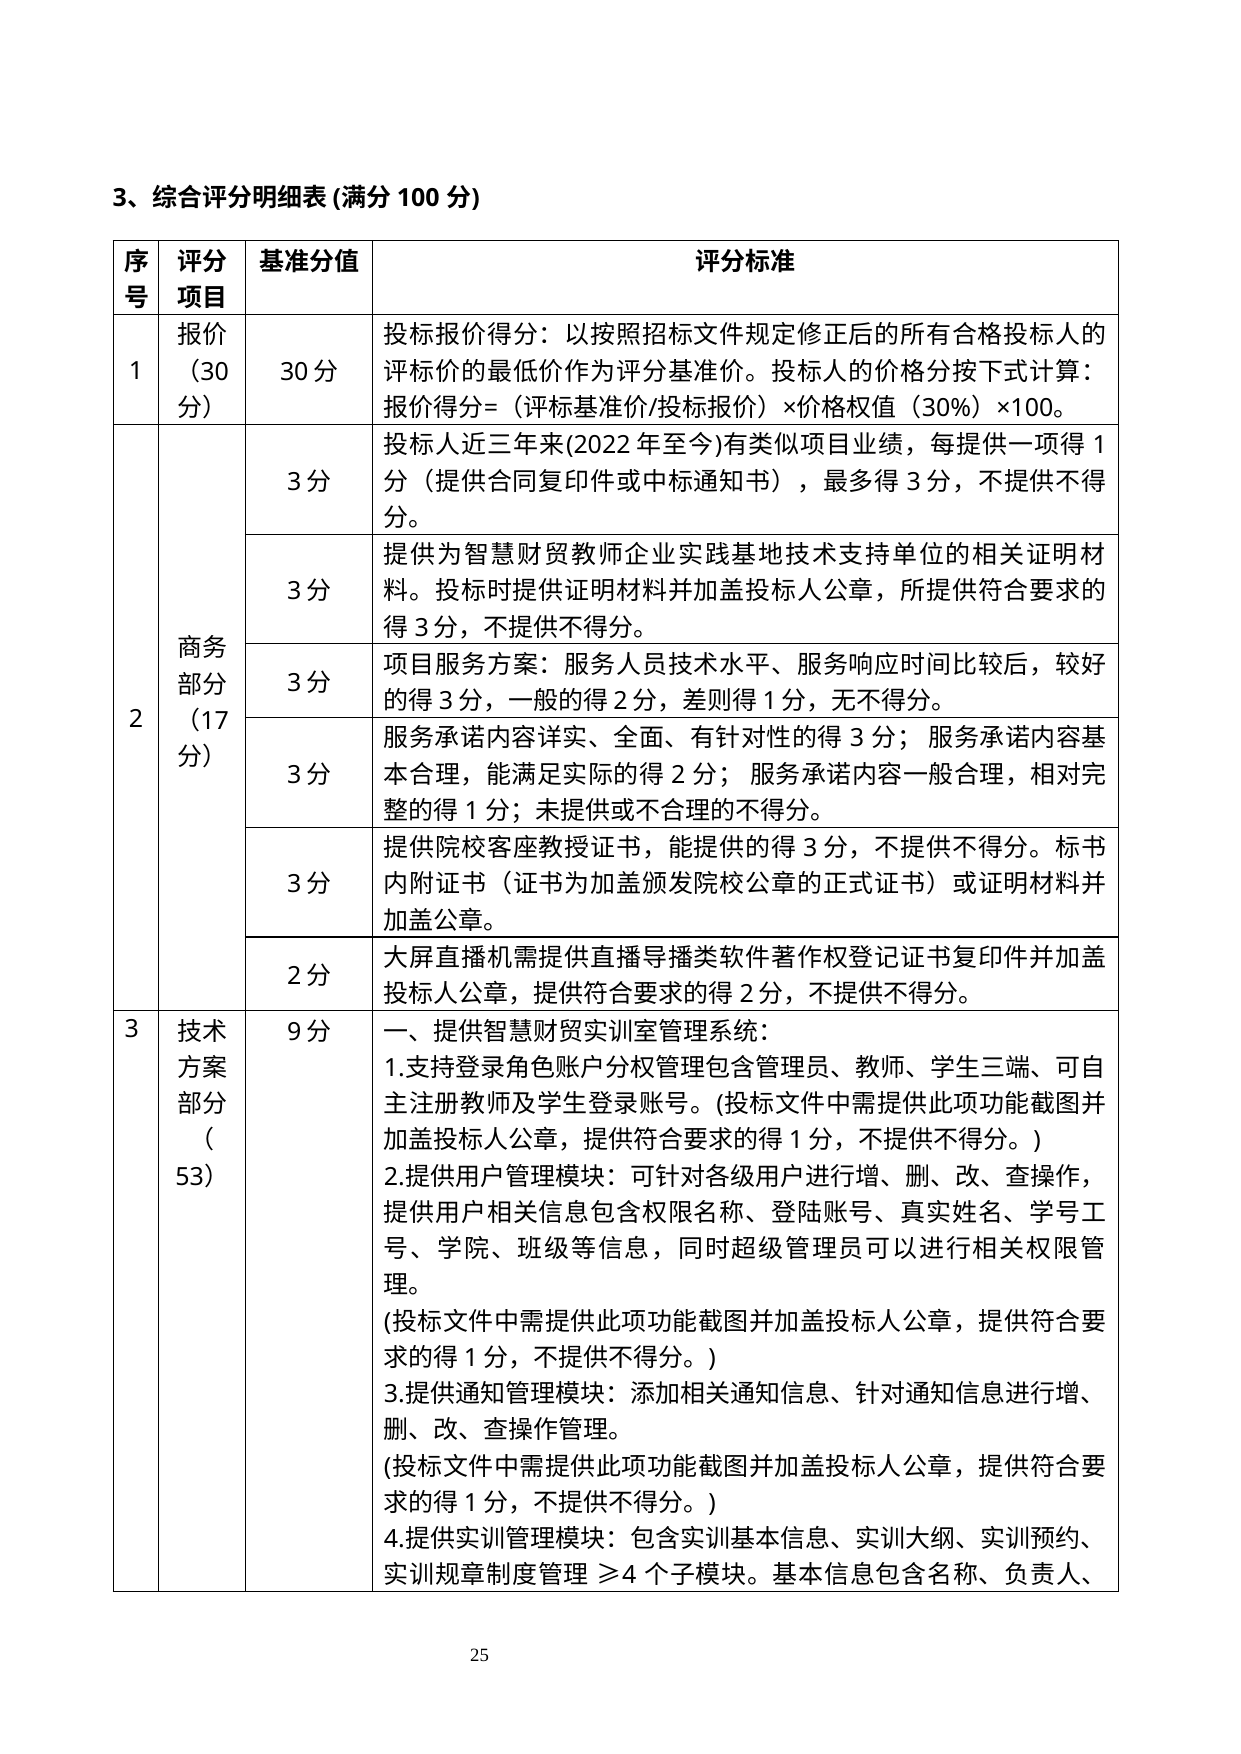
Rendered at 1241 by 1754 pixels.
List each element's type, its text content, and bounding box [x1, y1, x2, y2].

table_cell 3分 [246, 535, 372, 643]
table_header 评分标准 [373, 241, 1118, 314]
table_header 基准分值 [246, 241, 372, 314]
table_cell 提供为智慧财贸教师企业实践基地技术支持单位的相关证明材料。投标时提供证明材料并加盖投标人公章，所提供符合要求的得 3分，不提供不得分。 [373, 535, 1118, 643]
table_cell 30分 [246, 315, 372, 424]
table_cell 3分 [246, 828, 372, 936]
table_cell 技术方案部分（53） [159, 1011, 245, 1591]
subtitle 3、综合评分明细表 (满分 100 分) [112, 177, 1128, 213]
table_cell 提供院校客座教授证书，能提供的得3分，不提供不得分。标书内附证书（证书为加盖颁发院校公章的正式证书）或证明材料并加盖公章。 [373, 828, 1118, 936]
table_cell 3 [114, 1011, 158, 1591]
table_cell 1 [114, 315, 158, 424]
table_cell 9分 [246, 1011, 372, 1591]
table_cell 报价（30分） [159, 315, 245, 424]
table_cell 服务承诺内容详实、全面、有针对性的得 3 分； 服务承诺内容基本合理，能满足实际的得 2 分； 服务承诺内容一般合理，相对完整的得 1 分；未提供或不合理的不得分。 [373, 718, 1118, 827]
table_cell 2 [114, 425, 158, 1010]
table_cell 投标人近三年来(2022年至今)有类似项目业绩，每提供一项得1分（提供合同复印件或中标通知书），最多得3分，不提供不得分。 [373, 425, 1118, 533]
table_cell 3分 [246, 425, 372, 533]
table_cell 大屏直播机需提供直播导播类软件著作权登记证书复印件并加盖投标人公章，提供符合要求的得 2分，不提供不得分。 [373, 938, 1118, 1010]
table_cell 项目服务方案：服务人员技术水平、服务响应时间比较后，较好的得3分，一般的得2分，差则得1分，无不得分。 [373, 644, 1118, 717]
table_cell 2分 [246, 938, 372, 1010]
table_cell 3分 [246, 644, 372, 717]
table_cell 投标报价得分：以按照招标文件规定修正后的所有合格投标人的评标价的最低价作为评分基准价。投标人的价格分按下式计算：报价得分=（评标基准价/投标报价）×价格权值（30%）×100。 [373, 315, 1118, 424]
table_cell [373, 1011, 1118, 1591]
table_cell 3分 [246, 718, 372, 827]
table_header 序号 [114, 241, 158, 314]
table_cell 商务部分 （17分） [159, 425, 245, 1010]
table_header 评分项目 [159, 241, 245, 314]
